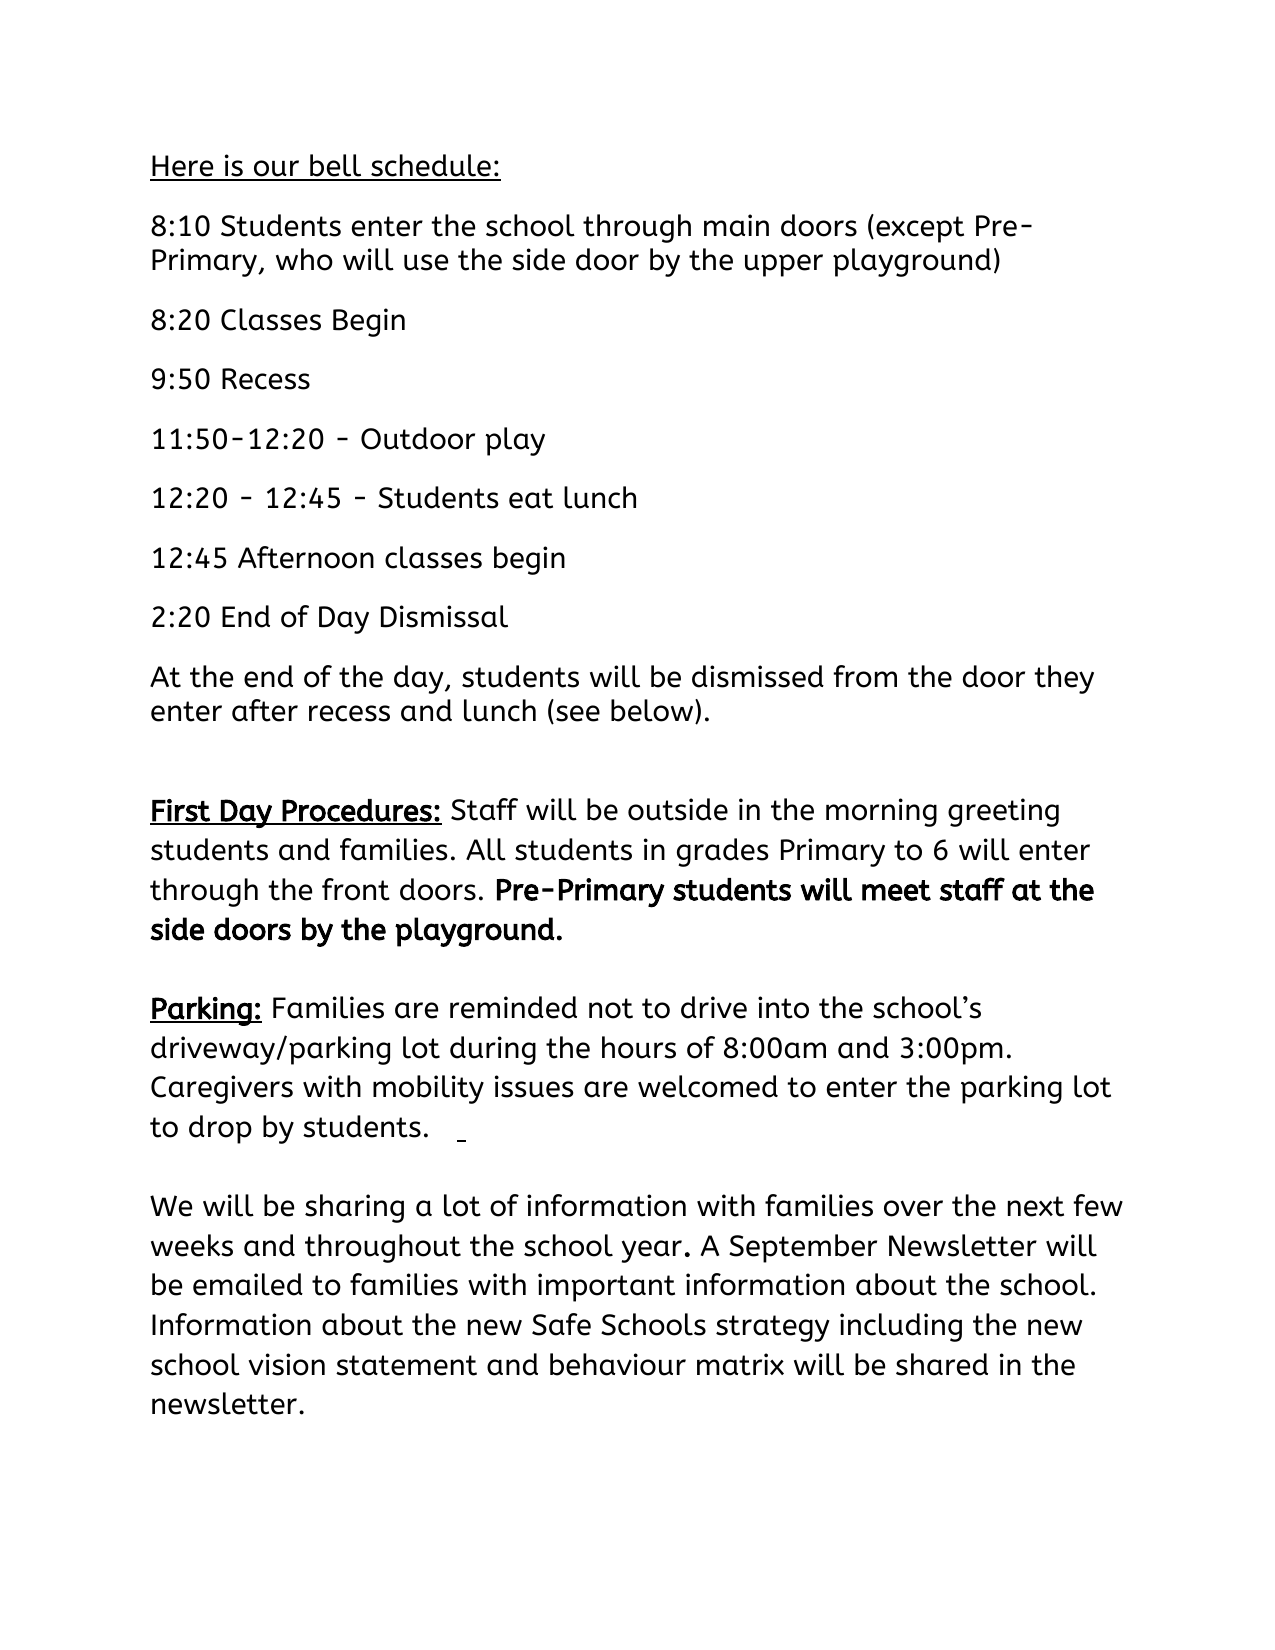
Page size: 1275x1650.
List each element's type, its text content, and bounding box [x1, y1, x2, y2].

text 12:45 Afternoon classes begin [150, 541, 1125, 576]
text 8:20 Classes Begin [150, 303, 1125, 338]
text 9:50 Recess [150, 363, 1125, 397]
text 8:10 Students enter the school through main doors (except Pre-Primary, who will use the side door by the upper playground) [150, 209, 1125, 278]
text Parking: Families are reminded not to drive into the school’s driveway/parking lot during the hours of 8:00am and 3:00pm. Caregivers with mobility issues are welcomed to enter the parking lot to drop by students. [150, 992, 1125, 1145]
text First Day Procedures: Staff will be outside in the morning greeting students and families. All students in grades Primary to 6 will enter through the front doors. Pre-Primary students will meet staff at the side doors by the playground. [150, 794, 1125, 947]
text 12:20 - 12:45 - Students eat lunch [150, 482, 1125, 516]
text Here is our bell schedule: [150, 150, 1125, 184]
text We will be sharing a lot of information with families over the next few weeks and throughout the school year. A September Newsletter will be emailed to families with important information about the school. Information about the new Safe Schools strategy including the new school vision statement and behaviour matrix will be shared in the newsletter. [150, 1190, 1125, 1422]
text 2:20 End of Day Dismissal [150, 601, 1125, 635]
text 11:50-12:20 - Outdoor play [150, 422, 1125, 457]
text At the end of the day, students will be dismissed from the door they enter after recess and lunch (see below). [150, 660, 1125, 729]
